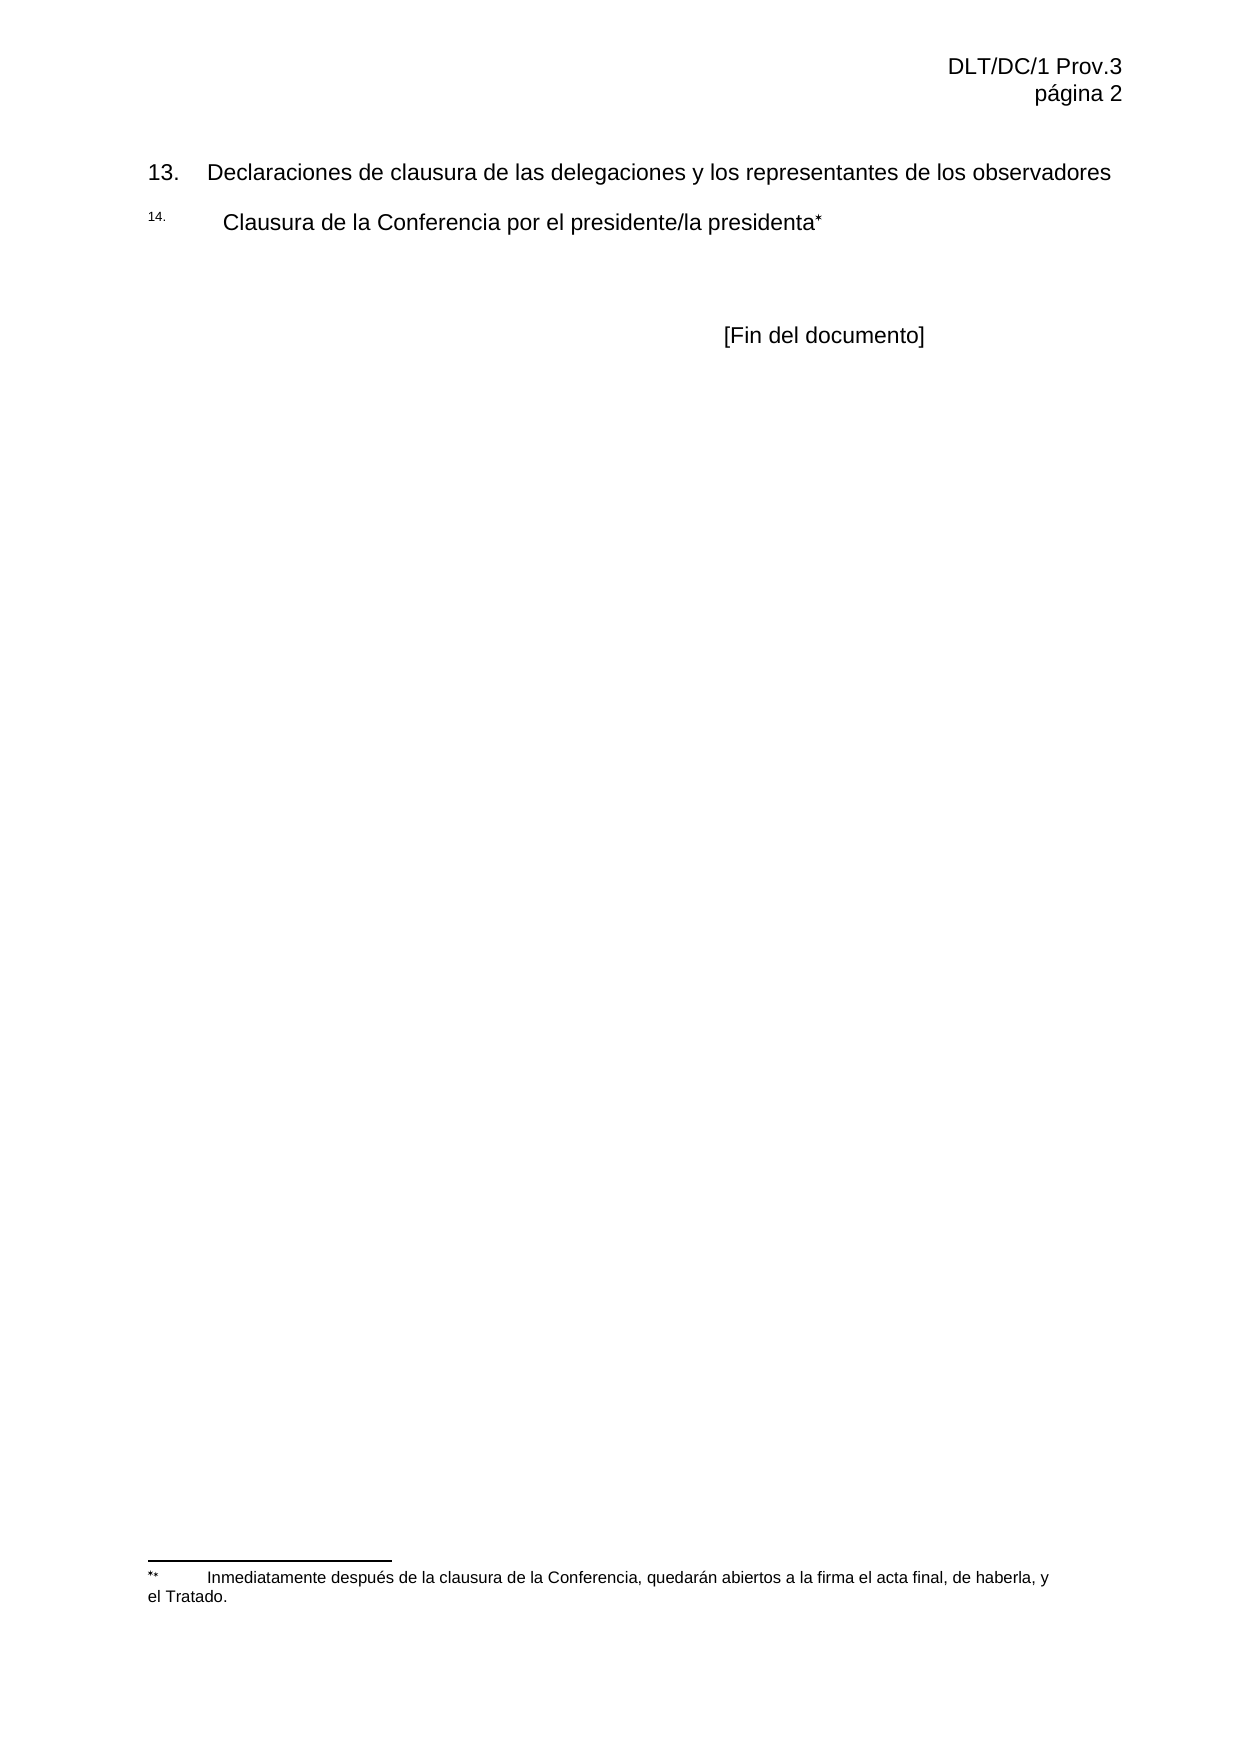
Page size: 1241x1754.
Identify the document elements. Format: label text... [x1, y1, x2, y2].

text [Fin del documento] [724, 322, 1122, 349]
list Clausura de la Conferencia por el presidente/la presidenta [148, 208, 1122, 235]
list Declaraciones de clausura de las delegaciones y los representantes de los observadores [148, 158, 1122, 185]
